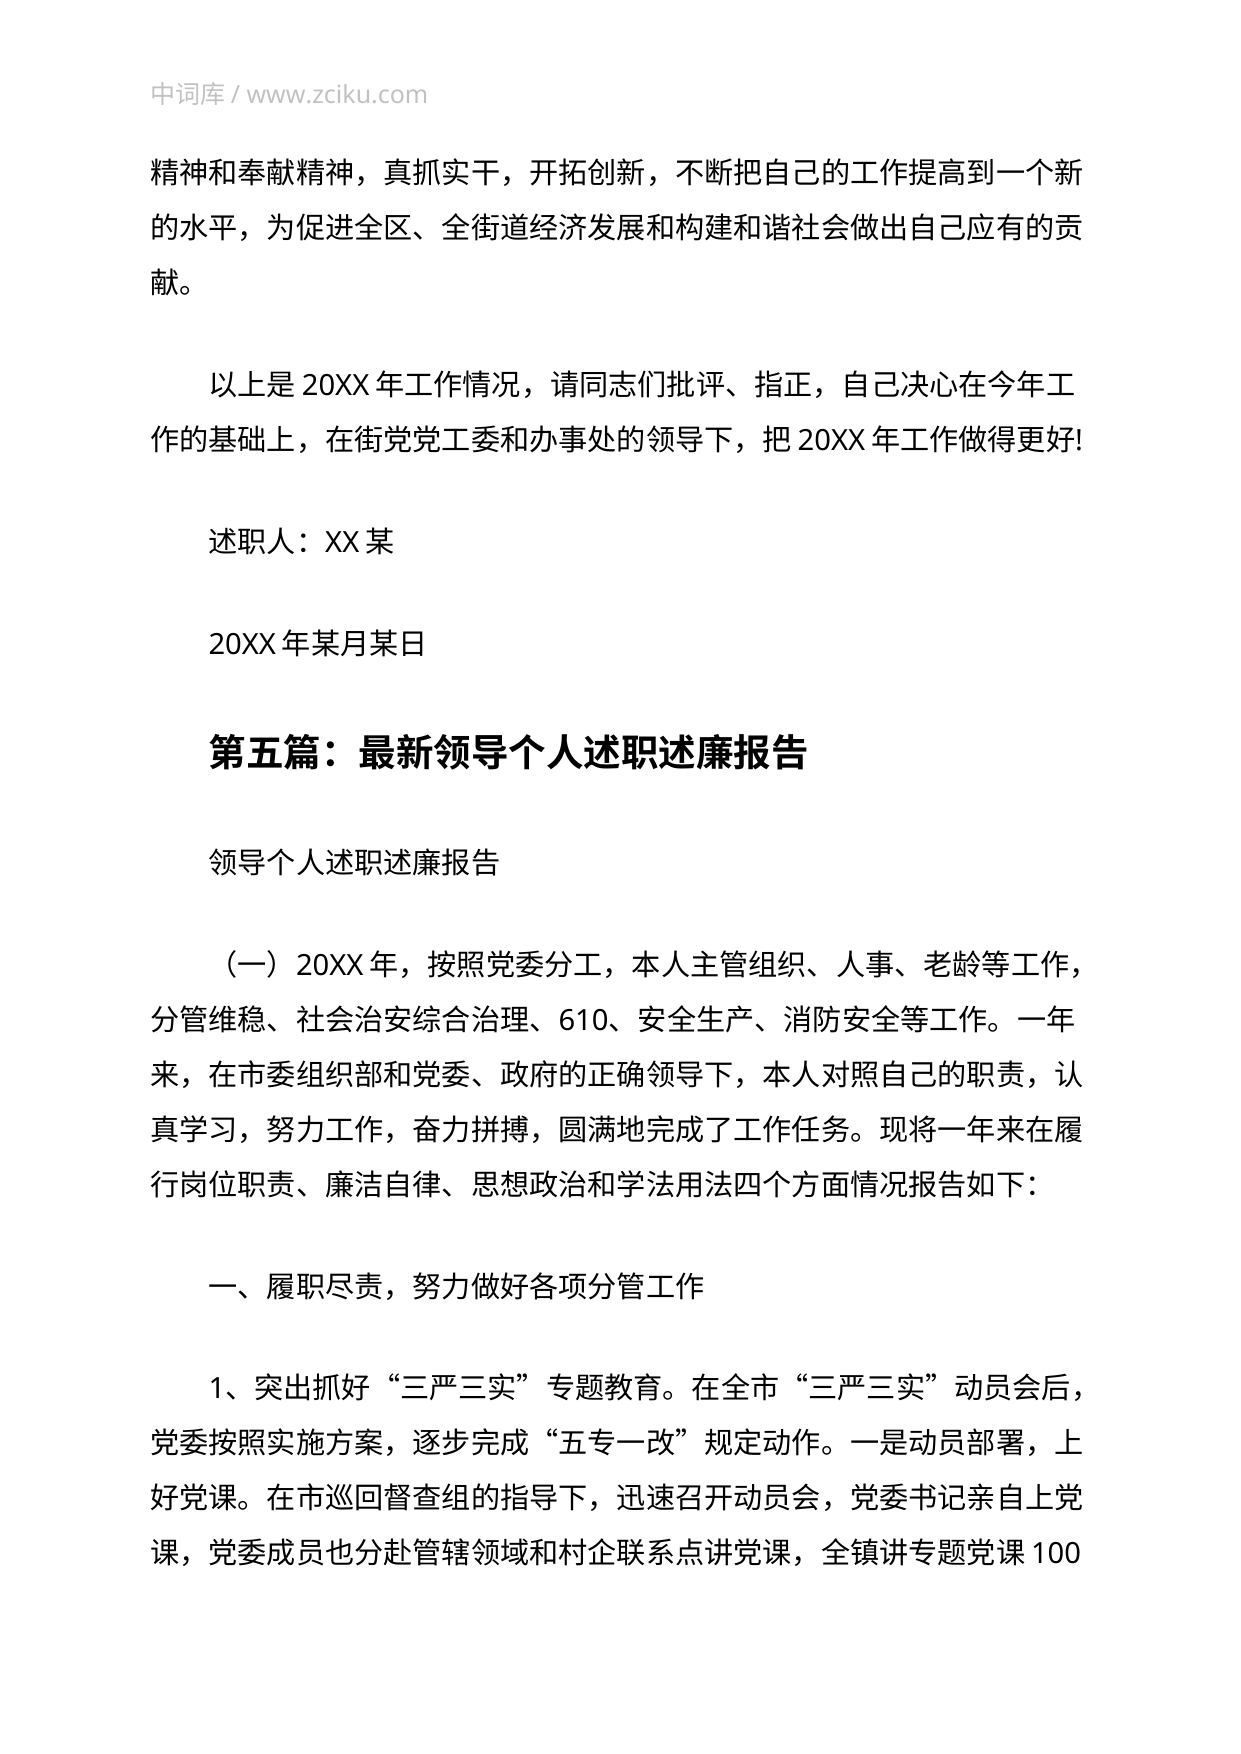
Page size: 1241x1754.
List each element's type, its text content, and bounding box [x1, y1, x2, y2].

text 20XX年某月某日 [150, 621, 1090, 663]
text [150, 150, 1090, 302]
text （一）20XX年，按照党委分工，本人主管组织、人事、老龄等工作，分管维稳、社会治安综合治理、610、安全生产、消防安全等工作。一年来，在市委组织部和党委、政府的正确领导下，本人对照自己的职责，认真学习，努力工作，奋力拼搏，圆满地完成了工作任务。现将一年来在履行岗位职责、廉洁自律、思想政治和学法用法四个方面情况报告如下： [150, 942, 1090, 1204]
text 领导个人述职述廉报告 [150, 840, 1090, 882]
text 述职人：XX某 [150, 518, 1090, 561]
text 一、履职尽责，努力做好各项分管工作 [150, 1263, 1090, 1306]
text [150, 1365, 1090, 1572]
text 第五篇：最新领导个人述职述廉报告 [150, 722, 1090, 777]
text 以上是20XX年工作情况，请同志们批评、指正，自己决心在今年工作的基础上，在街党党工委和办事处的领导下，把20XX年工作做得更好! [150, 362, 1090, 459]
